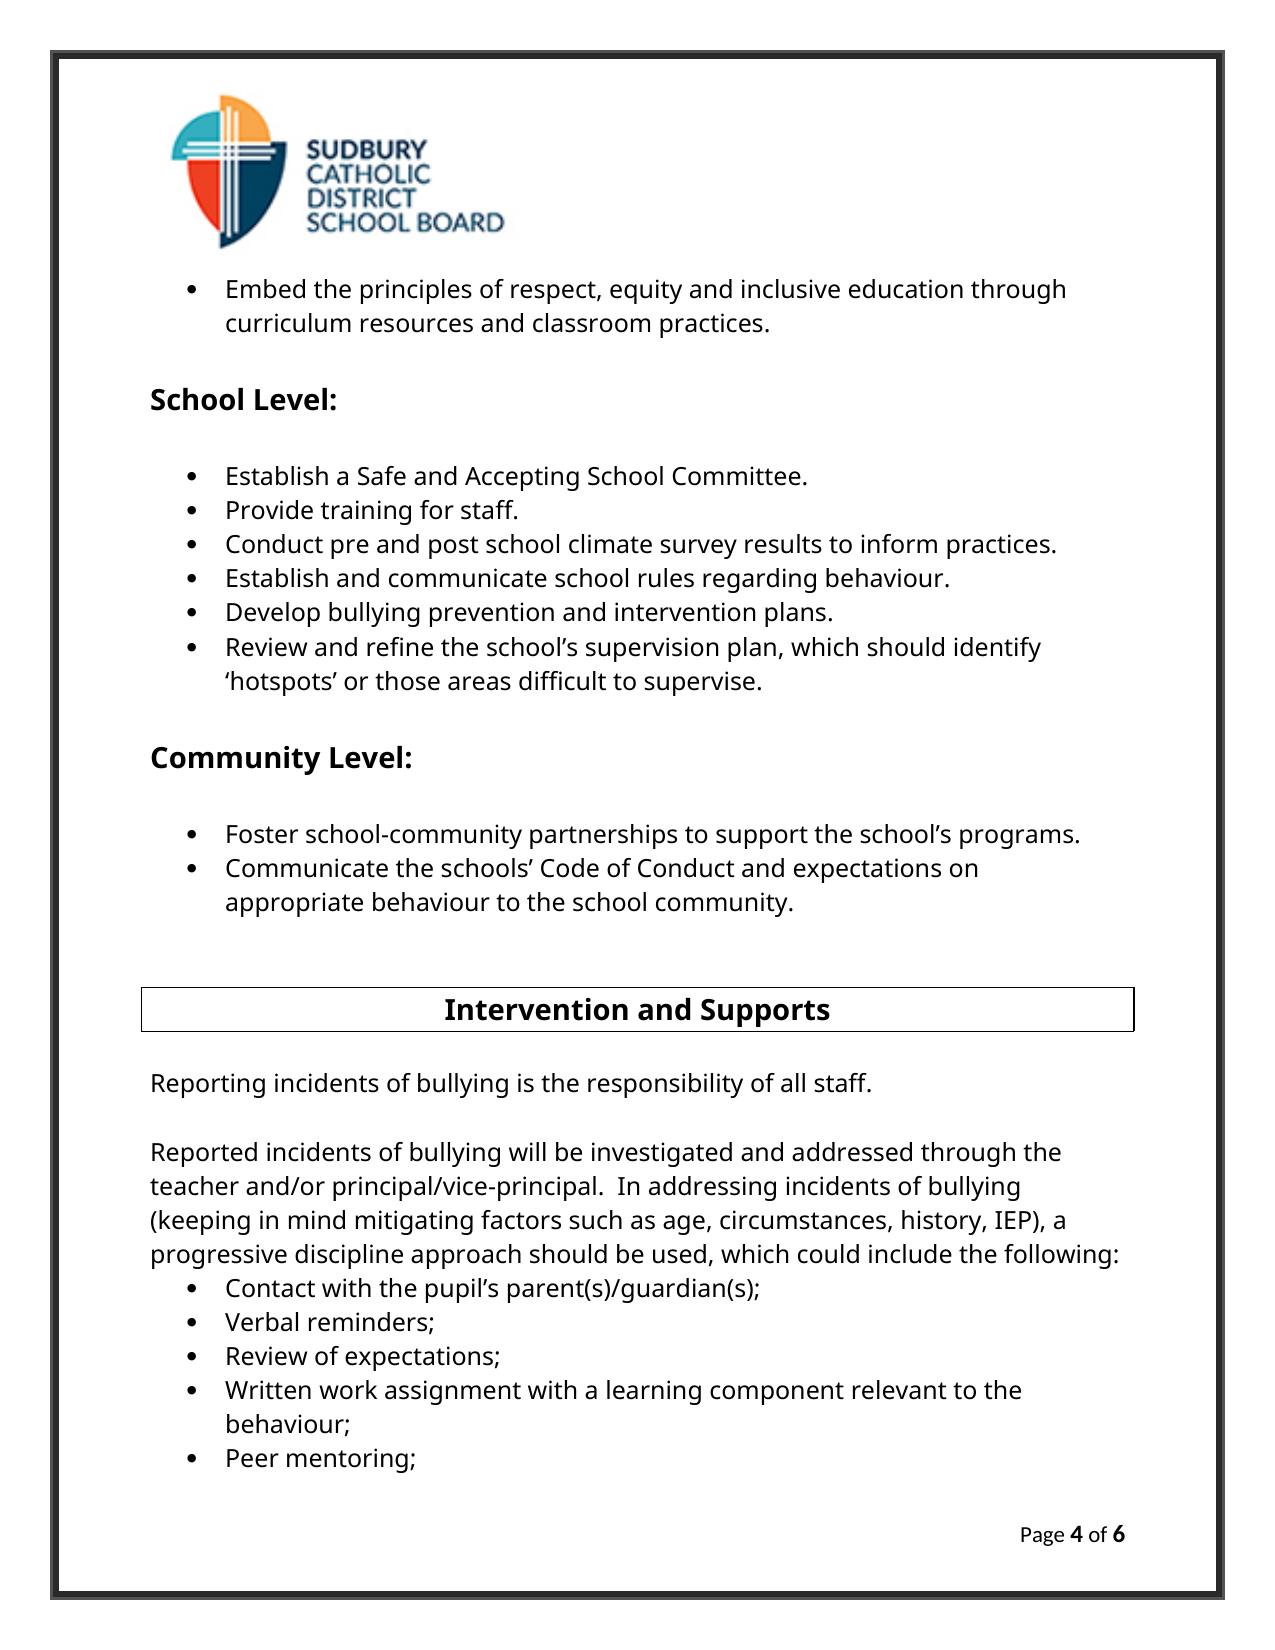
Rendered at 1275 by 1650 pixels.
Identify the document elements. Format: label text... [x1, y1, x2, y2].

text Community Level: [150, 737, 1125, 777]
text School Level: [150, 379, 1125, 419]
list Peer mentoring; [187, 1441, 1125, 1475]
list Embed the principles of respect, equity and inclusive education through curriculum resources and classroom practices. [187, 272, 1125, 340]
list Review and refine the school’s supervision plan, which should identify ‘hotspots’ or those areas difficult to supervise. [187, 629, 1125, 697]
list Develop bullying prevention and intervention plans. [187, 595, 1125, 629]
picture [150, 73, 525, 272]
list Conduct pre and post school climate survey results to inform practices. [187, 527, 1125, 561]
list Communicate the schools’ Code of Conduct and expectations on appropriate behaviour to the school community. [187, 850, 1125, 918]
list Foster school-community partnerships to support the school’s programs. [187, 816, 1125, 850]
subtitle Intervention and Supports [142, 988, 1133, 1031]
list Provide training for staff. [187, 493, 1125, 527]
list Contact with the pupil’s parent(s)/guardian(s); [187, 1271, 1125, 1304]
list Written work assignment with a learning component relevant to the behaviour; [187, 1373, 1125, 1441]
text Reporting incidents of bullying is the responsibility of all staff. [150, 1066, 1125, 1100]
text Reported incidents of bullying will be investigated and addressed through the teacher and/or principal/vice-principal. In addressing incidents of bullying (keeping in mind mitigating factors such as age, circumstances, history, IEP), a progressive discipline approach should be used, which could include the following: [150, 1134, 1125, 1271]
list Review of expectations; [187, 1339, 1125, 1373]
list Establish and communicate school rules regarding behaviour. [187, 561, 1125, 595]
list Establish a Safe and Accepting School Committee. [187, 459, 1125, 493]
list Verbal reminders; [187, 1304, 1125, 1339]
